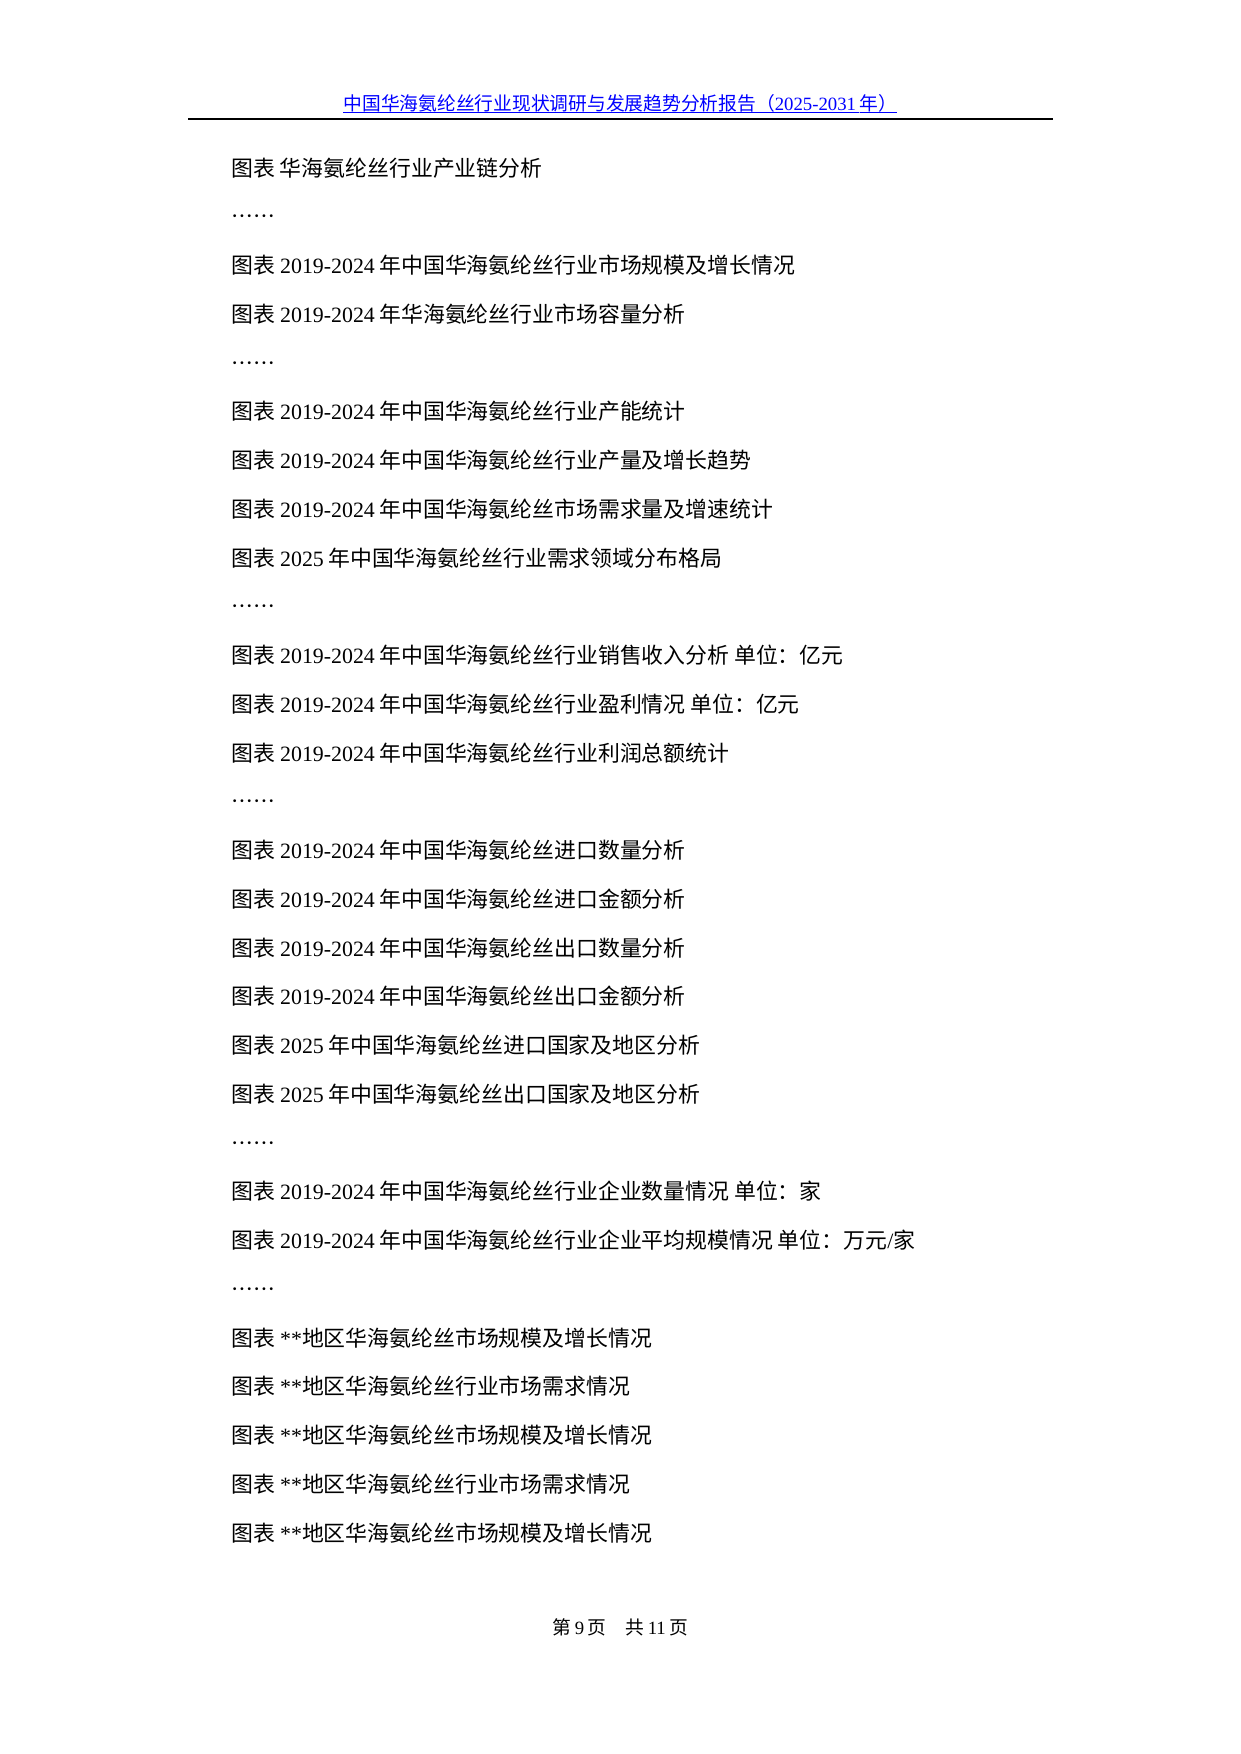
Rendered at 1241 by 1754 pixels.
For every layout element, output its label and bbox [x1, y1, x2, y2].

text [187, 150, 1053, 1548]
